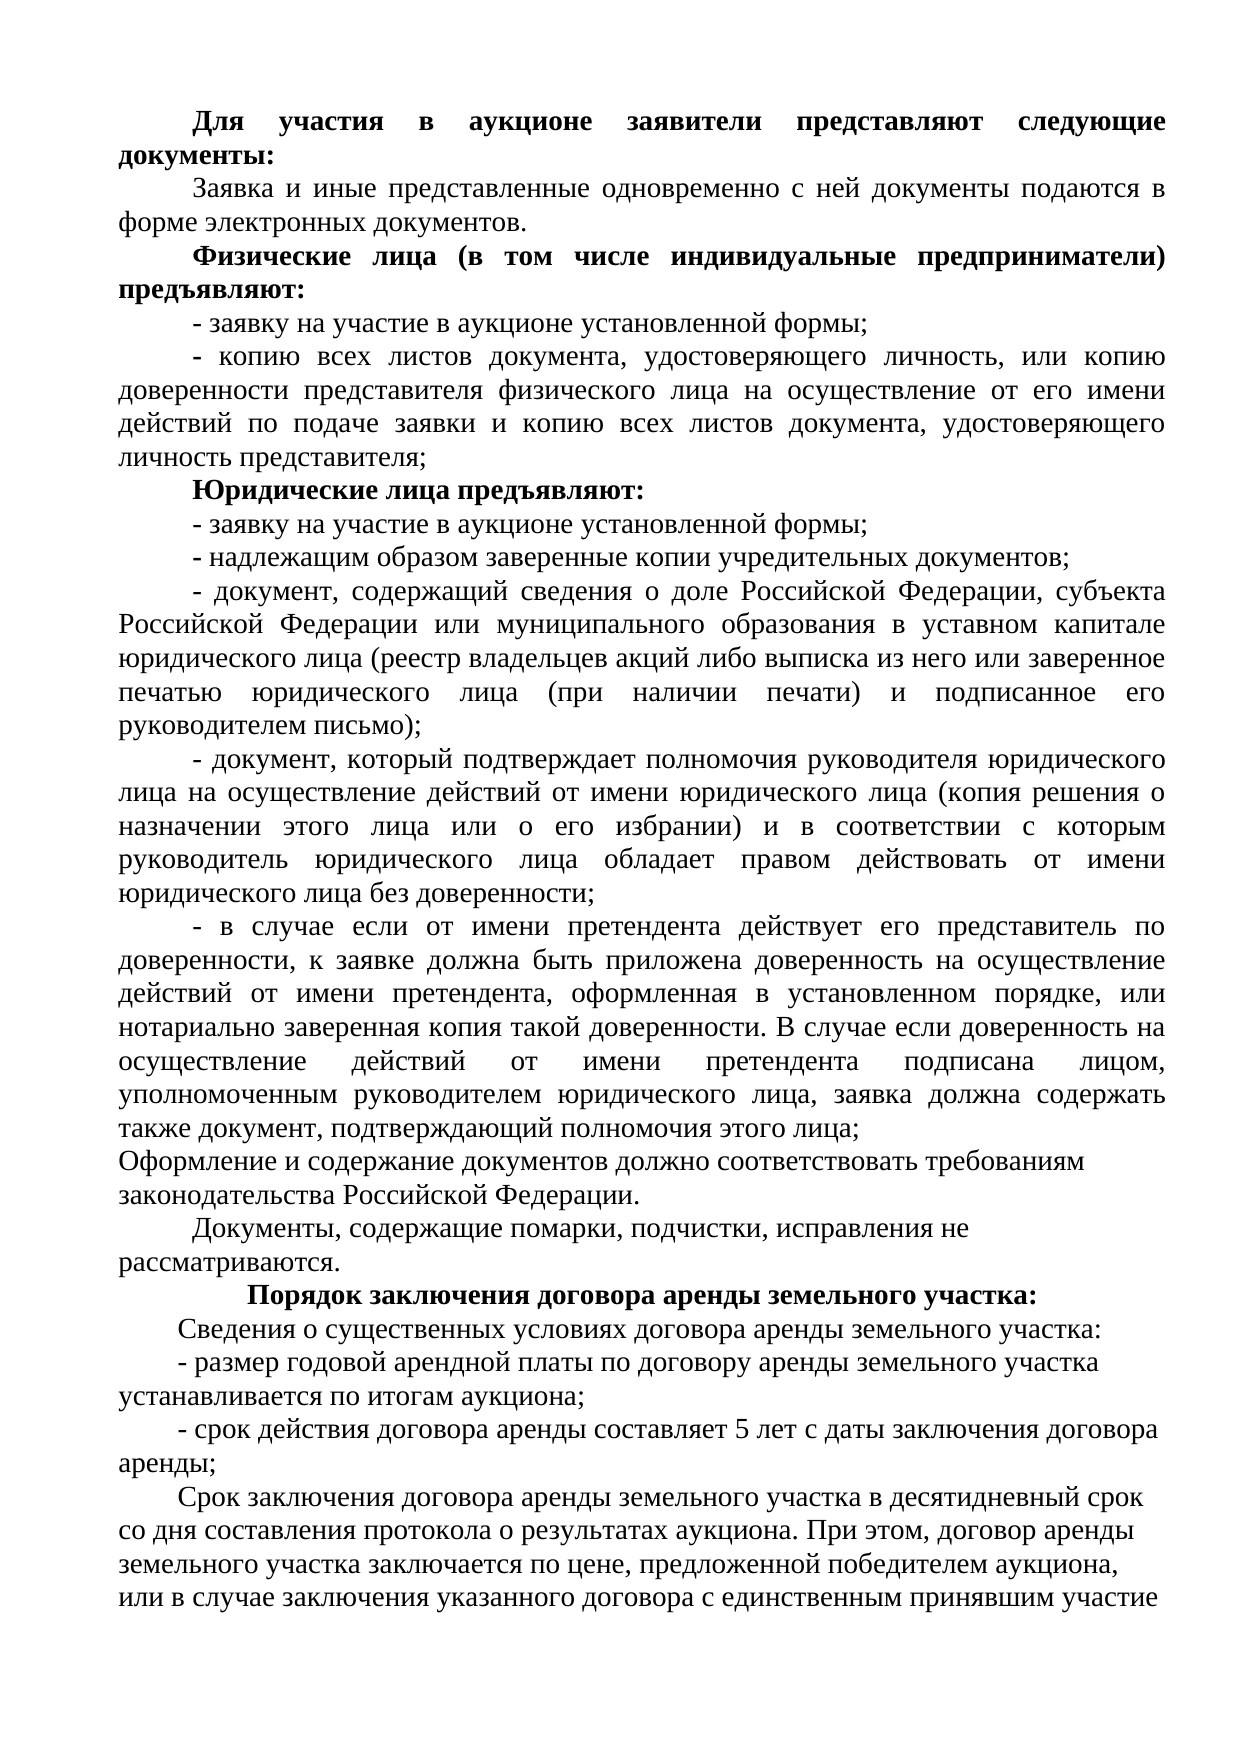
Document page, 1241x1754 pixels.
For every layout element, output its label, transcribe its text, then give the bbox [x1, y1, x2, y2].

text Физические лица (в том числе индивидуальные предприниматели) предъявляют: [118, 238, 1167, 305]
text Порядок заключения договора аренды земельного участка: [118, 1277, 1167, 1311]
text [118, 1479, 1167, 1613]
text - документ, который подтверждает полномочия руководителя юридического лица на осуществление действий от имени юридического лица (копия решения о назначении этого лица или о его избрании) и в соответствии с которым руководитель юридического лица обладает правом действовать от имени юридического лица без доверенности; [118, 741, 1167, 908]
text - срок действия договора аренды составляет 5 лет с даты заключения договора аренды; [118, 1412, 1167, 1479]
text - заявку на участие в аукционе установленной формы; [118, 305, 1167, 338]
text Юридические лица предъявляют: [118, 472, 1167, 506]
text - заявку на участие в аукционе установленной формы; [118, 506, 1167, 539]
text Заявка и иные представленные одновременно с ней документы подаются в форме электронных документов. [118, 171, 1167, 238]
text - копию всех листов документа, удостоверяющего личность, или копию доверенности представителя физического лица на осуществление от его имени действий по подаче заявки и копию всех листов документа, удостоверяющего личность представителя; [118, 338, 1167, 472]
text Для участия в аукционе заявители представляют следующие документы: [118, 103, 1167, 171]
text Документы, содержащие помарки, подчистки, исправления не рассматриваются. [118, 1210, 1167, 1277]
text - размер годовой арендной платы по договору аренды земельного участка устанавливается по итогам аукциона; [118, 1344, 1167, 1412]
text Оформление и содержание документов должно соответствовать требованиям законодательства Российской Федерации. [118, 1143, 1167, 1210]
text - в случае если от имени претендента действует его представитель по доверенности, к заявке должна быть приложена доверенность на осуществление действий от имени претендента, оформленная в установленном порядке, или нотариально заверенная копия такой доверенности. В случае если доверенность на осуществление действий от имени претендента подписана лицом, уполномоченным руководителем юридического лица, заявка должна содержать также документ, подтверждающий полномочия этого лица; [118, 908, 1167, 1143]
text - надлежащим образом заверенные копии учредительных документов; [118, 539, 1167, 573]
text Сведения о существенных условиях договора аренды земельного участка: [118, 1311, 1167, 1344]
text - документ, содержащий сведения о доле Российской Федерации, субъекта Российской Федерации или муниципального образования в уставном капитале юридического лица (реестр владельцев акций либо выписка из него или заверенное печатью юридического лица (при наличии печати) и подписанное его руководителем письмо); [118, 573, 1167, 741]
